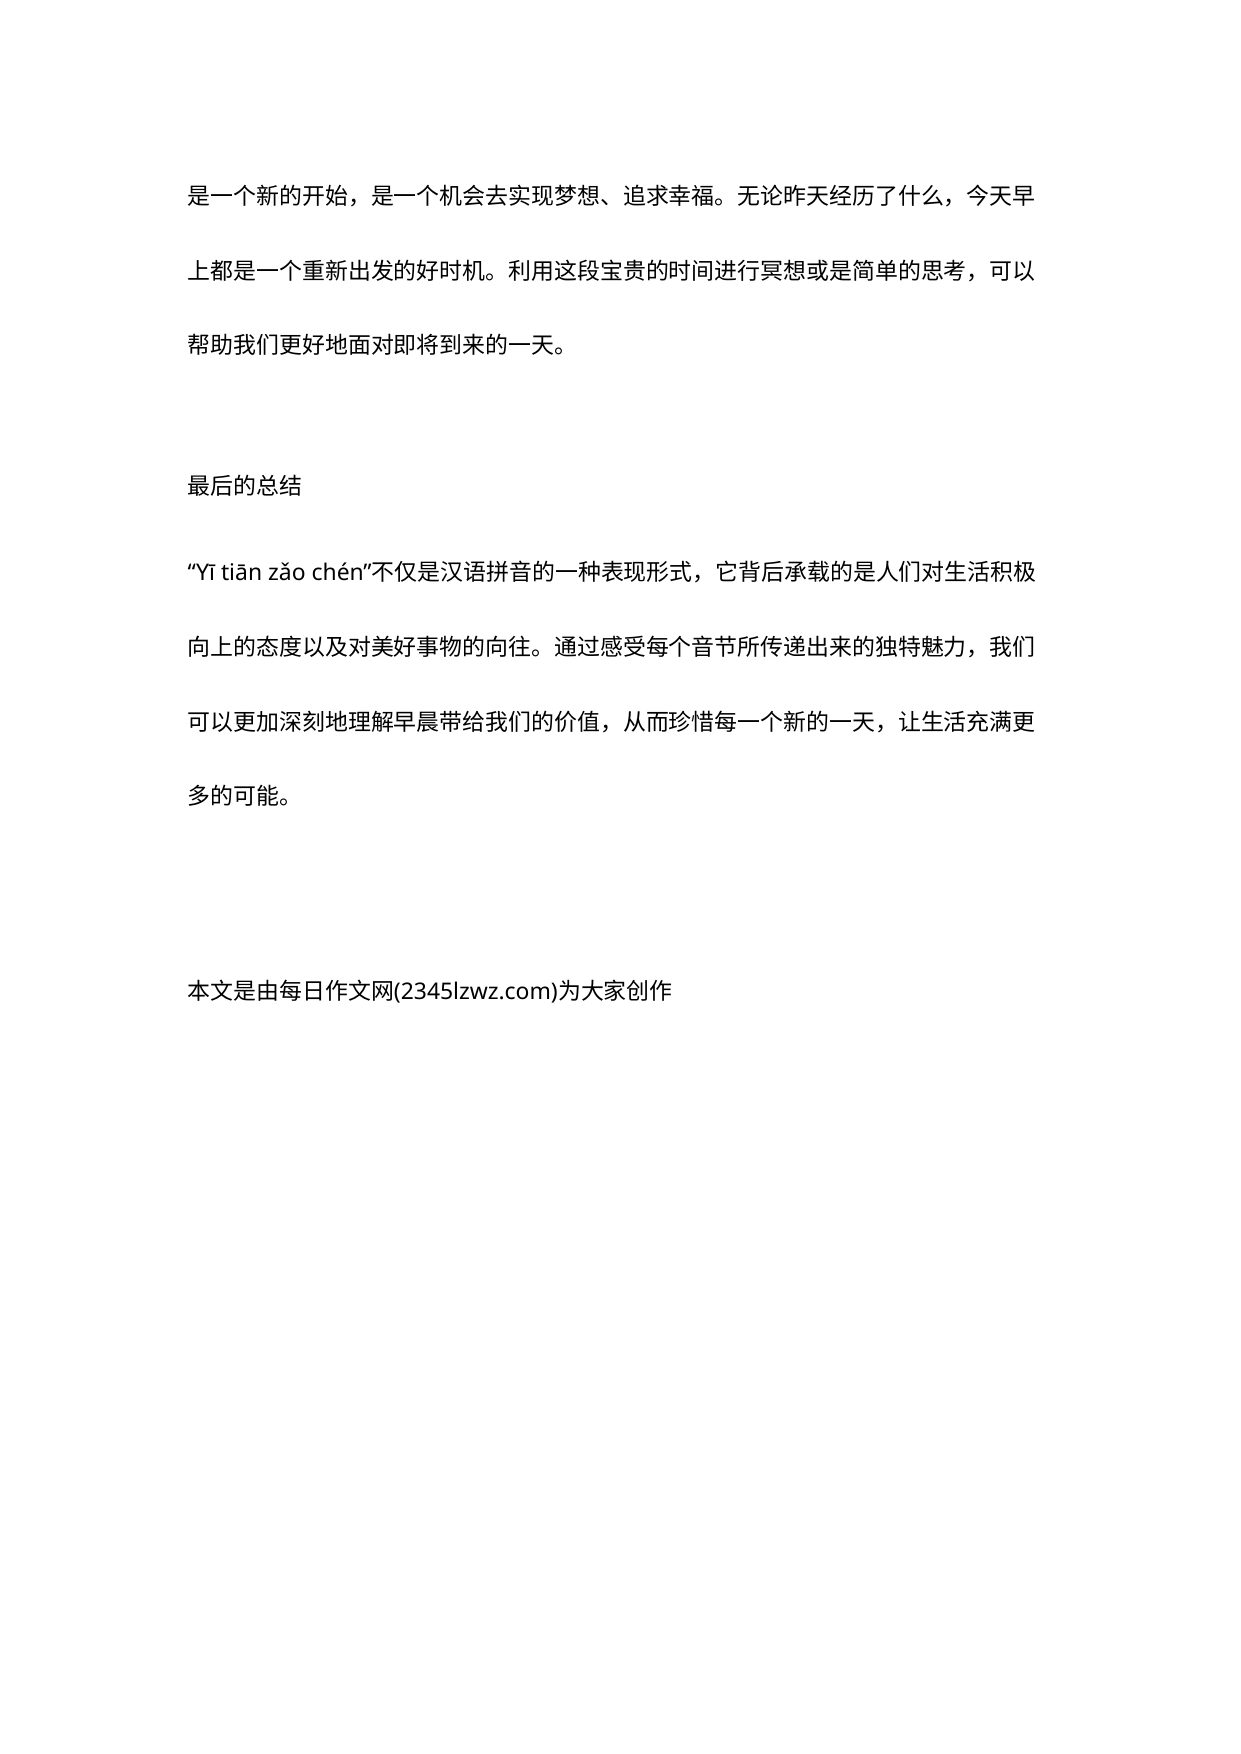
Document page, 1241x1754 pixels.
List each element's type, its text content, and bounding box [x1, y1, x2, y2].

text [187, 162, 1053, 376]
text “Yī tiān zǎo chén”不仅是汉语拼音的一种表现形式，它背后承载的是人们对生活积极向上的态度以及对美好事物的向往。通过感受每个音节所传递出来的独特魅力，我们可以更加深刻地理解早晨带给我们的价值，从而珍惜每一个新的一天，让生活充满更多的可能。 [187, 538, 1053, 827]
text 最后的总结 [187, 452, 1053, 517]
text 本文是由每日作文网(2345lzwz.com)为大家创作 [187, 957, 1053, 1022]
